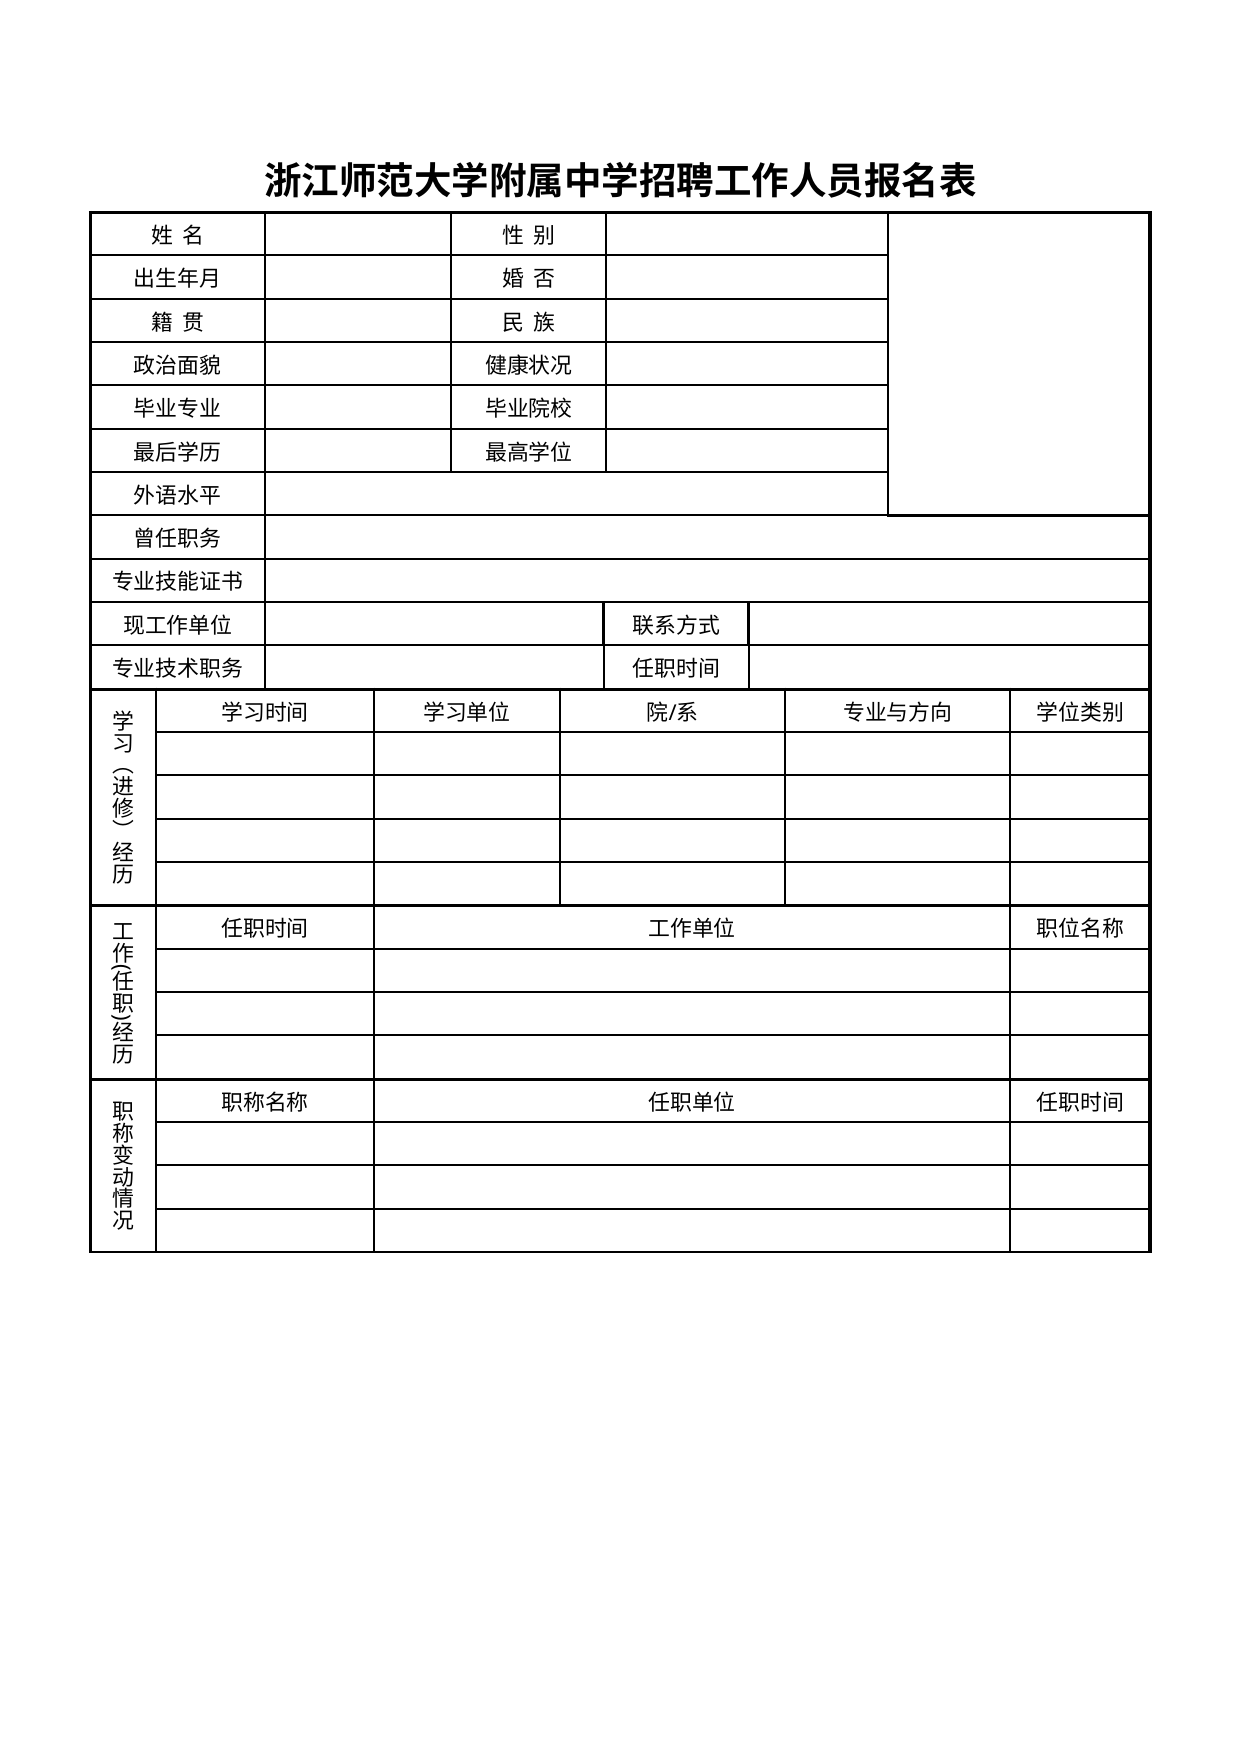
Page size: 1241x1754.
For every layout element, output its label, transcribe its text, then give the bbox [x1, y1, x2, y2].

table_cell 专业与方向 [786, 691, 1009, 731]
table_cell [375, 733, 559, 774]
table_cell 婚 否 [452, 256, 605, 297]
table_cell [607, 256, 887, 297]
table_cell [157, 1036, 373, 1077]
table_cell 外语水平 [92, 473, 264, 514]
table_cell [375, 863, 559, 904]
table_cell [266, 646, 603, 687]
table_cell 学位类别 [1011, 691, 1148, 731]
table_cell [266, 430, 450, 471]
table_cell 曾任职务 [92, 516, 264, 557]
table_cell 任职时间 [157, 907, 373, 947]
table_cell [786, 733, 1009, 774]
table_cell 毕业专业 [92, 386, 264, 427]
table_cell [786, 863, 1009, 904]
table_cell [607, 430, 887, 471]
table_cell 联系方式 [605, 603, 747, 644]
table_cell 院/系 [561, 691, 784, 731]
table_cell 学习时间 [157, 691, 373, 731]
table_cell 现工作单位 [92, 603, 264, 644]
table_cell [375, 1123, 1009, 1164]
text 浙江师范大学附属中学招聘工作人员报名表 [165, 146, 1075, 211]
table_cell 任职单位 [375, 1081, 1009, 1121]
table_cell 出生年月 [92, 256, 264, 297]
table_cell [266, 343, 450, 384]
table_cell [607, 300, 887, 341]
table_cell 专业技术职务 [92, 646, 264, 687]
table_cell [375, 1210, 1009, 1251]
table_cell [1011, 950, 1148, 991]
table_cell [157, 1166, 373, 1207]
table_header 性 别 [452, 214, 605, 254]
table_header [607, 214, 887, 254]
table_cell 任职时间 [605, 646, 748, 687]
table_cell [266, 560, 1148, 601]
table_cell [375, 776, 559, 817]
table_cell [375, 993, 1009, 1034]
table_cell [1011, 776, 1148, 817]
table_cell [561, 776, 784, 817]
table_header 姓 名 [92, 214, 264, 254]
table_cell [1011, 1123, 1148, 1164]
table_cell [750, 646, 1148, 687]
table_cell [561, 733, 784, 774]
table_cell 工作单位 [375, 907, 1009, 947]
table_cell [157, 863, 373, 904]
table_cell 籍 贯 [92, 300, 264, 341]
table_cell 民 族 [452, 300, 605, 341]
table_cell [1011, 820, 1148, 861]
table_cell [786, 820, 1009, 861]
table_cell [266, 256, 450, 297]
table_cell [157, 820, 373, 861]
table_cell [750, 603, 1148, 644]
table_cell 工作(任职)经历 [92, 907, 155, 1077]
table_cell [561, 820, 784, 861]
table_cell [1011, 1166, 1148, 1207]
table_cell 职位名称 [1011, 907, 1148, 947]
table_cell [157, 1123, 373, 1164]
table_header [889, 214, 1148, 514]
table_cell [266, 516, 1148, 557]
table_cell [157, 776, 373, 817]
table_cell [1011, 733, 1148, 774]
table_cell [266, 300, 450, 341]
table_cell [375, 820, 559, 861]
table_cell 学习单位 [375, 691, 559, 731]
table_cell [157, 733, 373, 774]
table_cell [375, 950, 1009, 991]
table_cell [1011, 1036, 1148, 1077]
table_cell [266, 603, 602, 644]
table_cell 专业技能证书 [92, 560, 264, 601]
table_cell [786, 776, 1009, 817]
table_cell [266, 473, 887, 514]
table_header [266, 214, 450, 254]
table_cell 最后学历 [92, 430, 264, 471]
table_cell [375, 1166, 1009, 1207]
table_cell [1011, 863, 1148, 904]
table_cell [266, 386, 450, 427]
table_cell [561, 863, 784, 904]
table_cell 职称名称 [157, 1081, 373, 1121]
table_cell [1011, 993, 1148, 1034]
table_cell 政治面貌 [92, 343, 264, 384]
table_cell 最高学位 [452, 430, 605, 471]
table_cell [157, 1210, 373, 1251]
table_cell [157, 950, 373, 991]
table_cell [1011, 1210, 1148, 1251]
table_cell [607, 343, 887, 384]
table_cell 学习（进修）经历 [92, 691, 155, 904]
table_cell 任职时间 [1011, 1081, 1148, 1121]
table_cell [157, 993, 373, 1034]
table_cell 毕业院校 [452, 386, 605, 427]
table_cell [607, 386, 887, 427]
table_cell 健康状况 [452, 343, 605, 384]
table_cell [375, 1036, 1009, 1077]
table_cell 职称变动情况 [92, 1081, 155, 1251]
